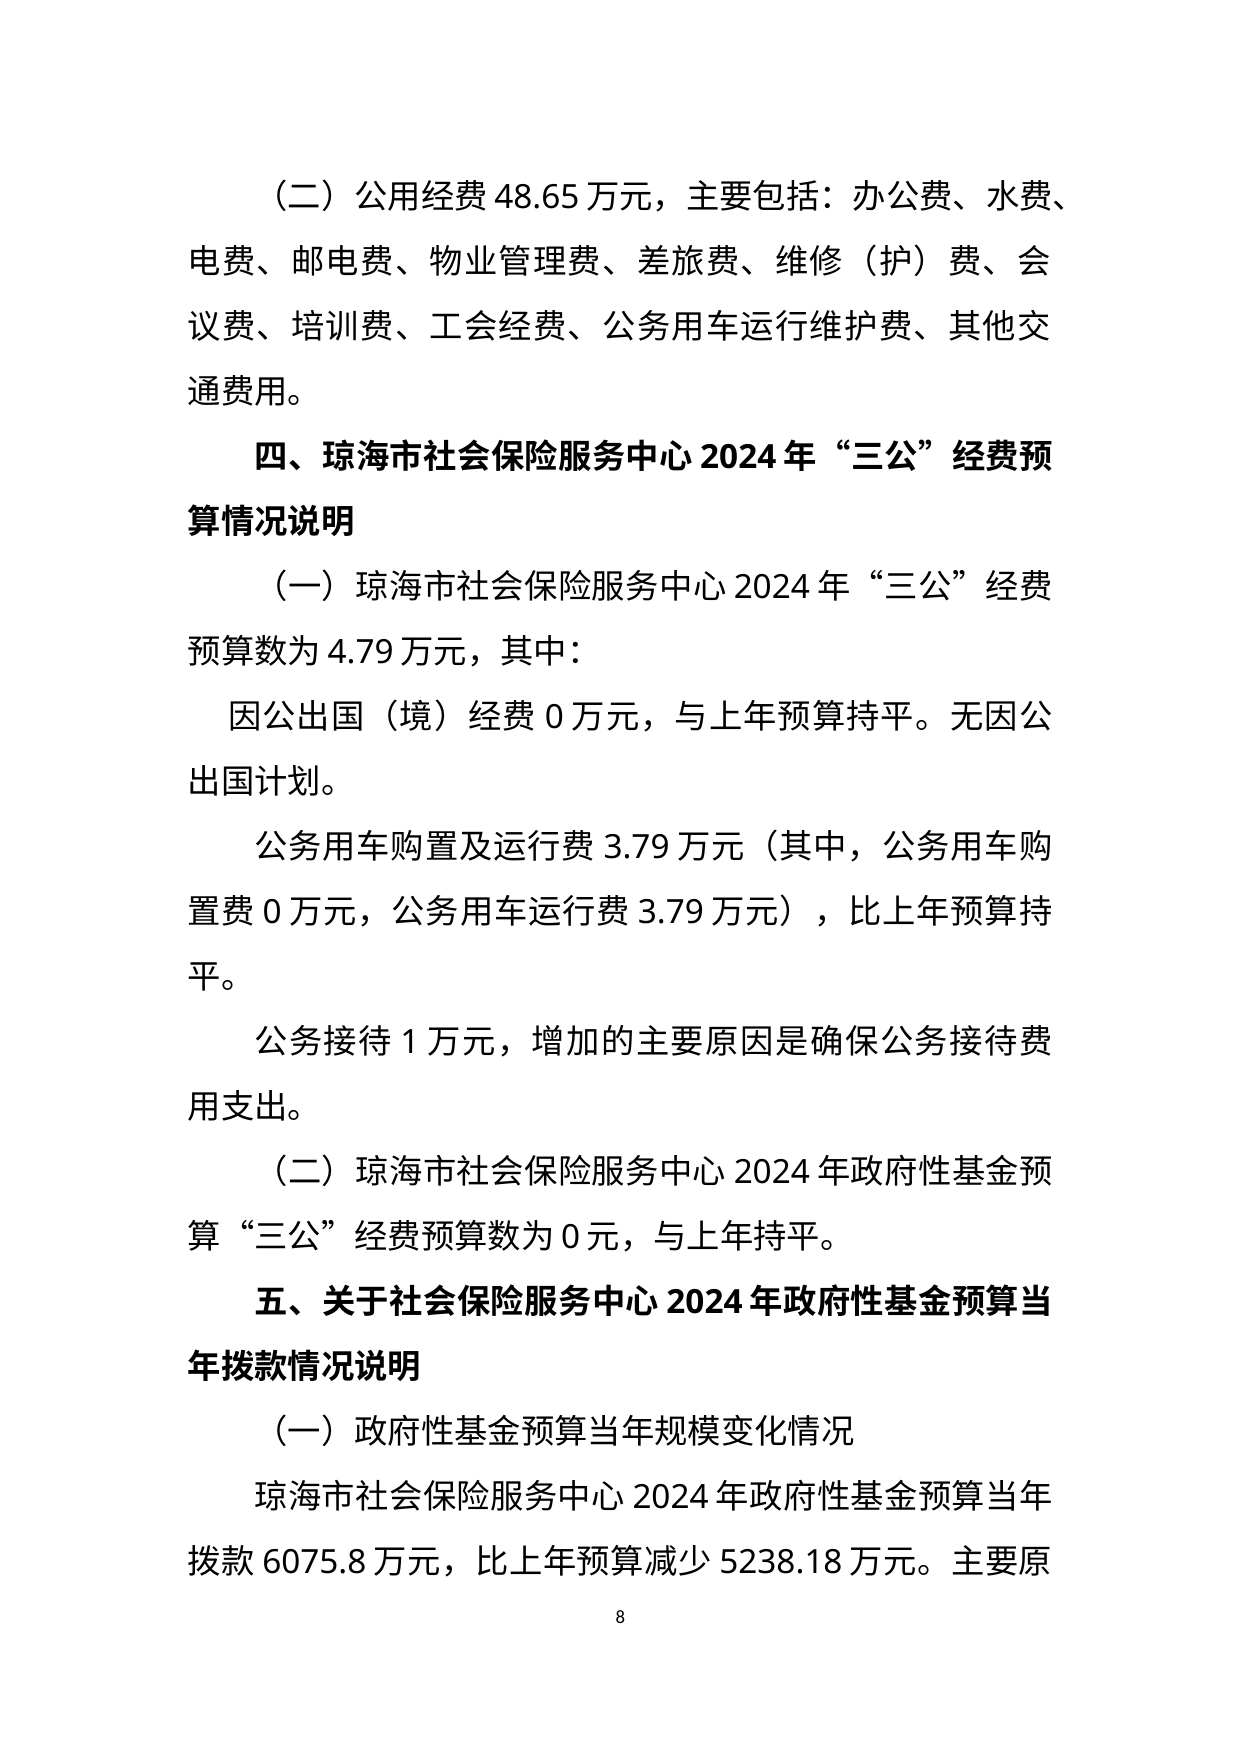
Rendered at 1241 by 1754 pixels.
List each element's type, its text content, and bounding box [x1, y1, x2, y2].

text （一）琼海市社会保险服务中心2024年“三公”经费预算数为4.79万元，其中： [187, 552, 1053, 682]
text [187, 1462, 1053, 1592]
text （一）政府性基金预算当年规模变化情况 [187, 1397, 1053, 1462]
text 四、琼海市社会保险服务中心2024年“三公”经费预算情况说明 [187, 422, 1053, 552]
text （二）琼海市社会保险服务中心2024年政府性基金预算“三公”经费预算数为0元，与上年持平。 [187, 1137, 1053, 1267]
text 五、关于社会保险服务中心2024年政府性基金预算当年拨款情况说明 [187, 1267, 1053, 1397]
text （二）公用经费48.65万元，主要包括：办公费、水费、电费、邮电费、物业管理费、差旅费、维修（护）费、会议费、培训费、工会经费、公务用车运行维护费、其他交通费用。 [187, 162, 1053, 422]
text 公务用车购置及运行费3.79万元（其中，公务用车购置费0万元，公务用车运行费3.79万元），比上年预算持平。 [187, 812, 1053, 1007]
text 因公出国（境）经费0万元，与上年预算持平。无因公出国计划。 [187, 682, 1053, 812]
text 公务接待1万元，增加的主要原因是确保公务接待费用支出。 [187, 1007, 1053, 1137]
